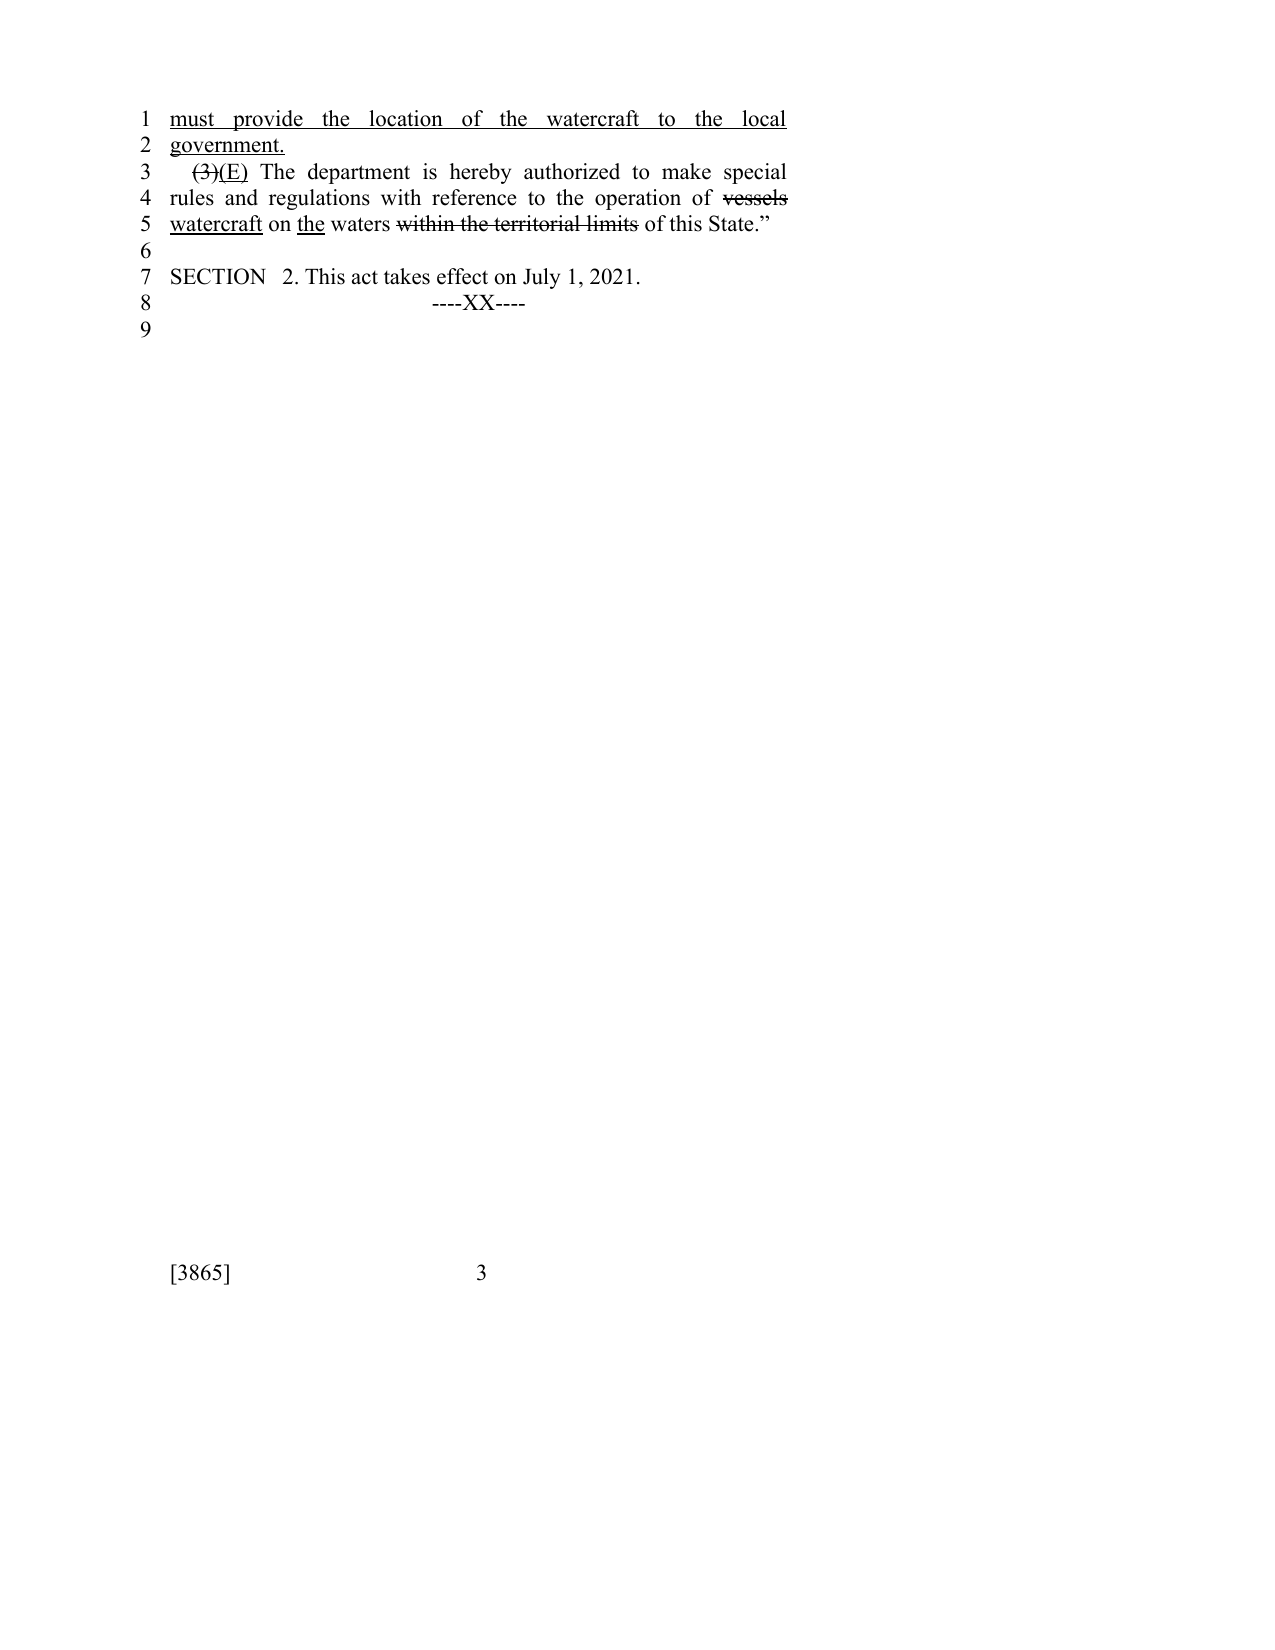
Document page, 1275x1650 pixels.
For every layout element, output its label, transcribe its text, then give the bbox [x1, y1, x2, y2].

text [169, 129, 787, 158]
text ----XX---- [169, 289, 787, 316]
text (3)(E) The department is hereby authorized to make special rules and regulations with reference to the operation of vessels watercraft on the waters within the territorial limits of this State.” [169, 158, 787, 237]
text SECTION 2. This act takes effect on July 1, 2021. [169, 263, 787, 289]
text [169, 105, 787, 128]
